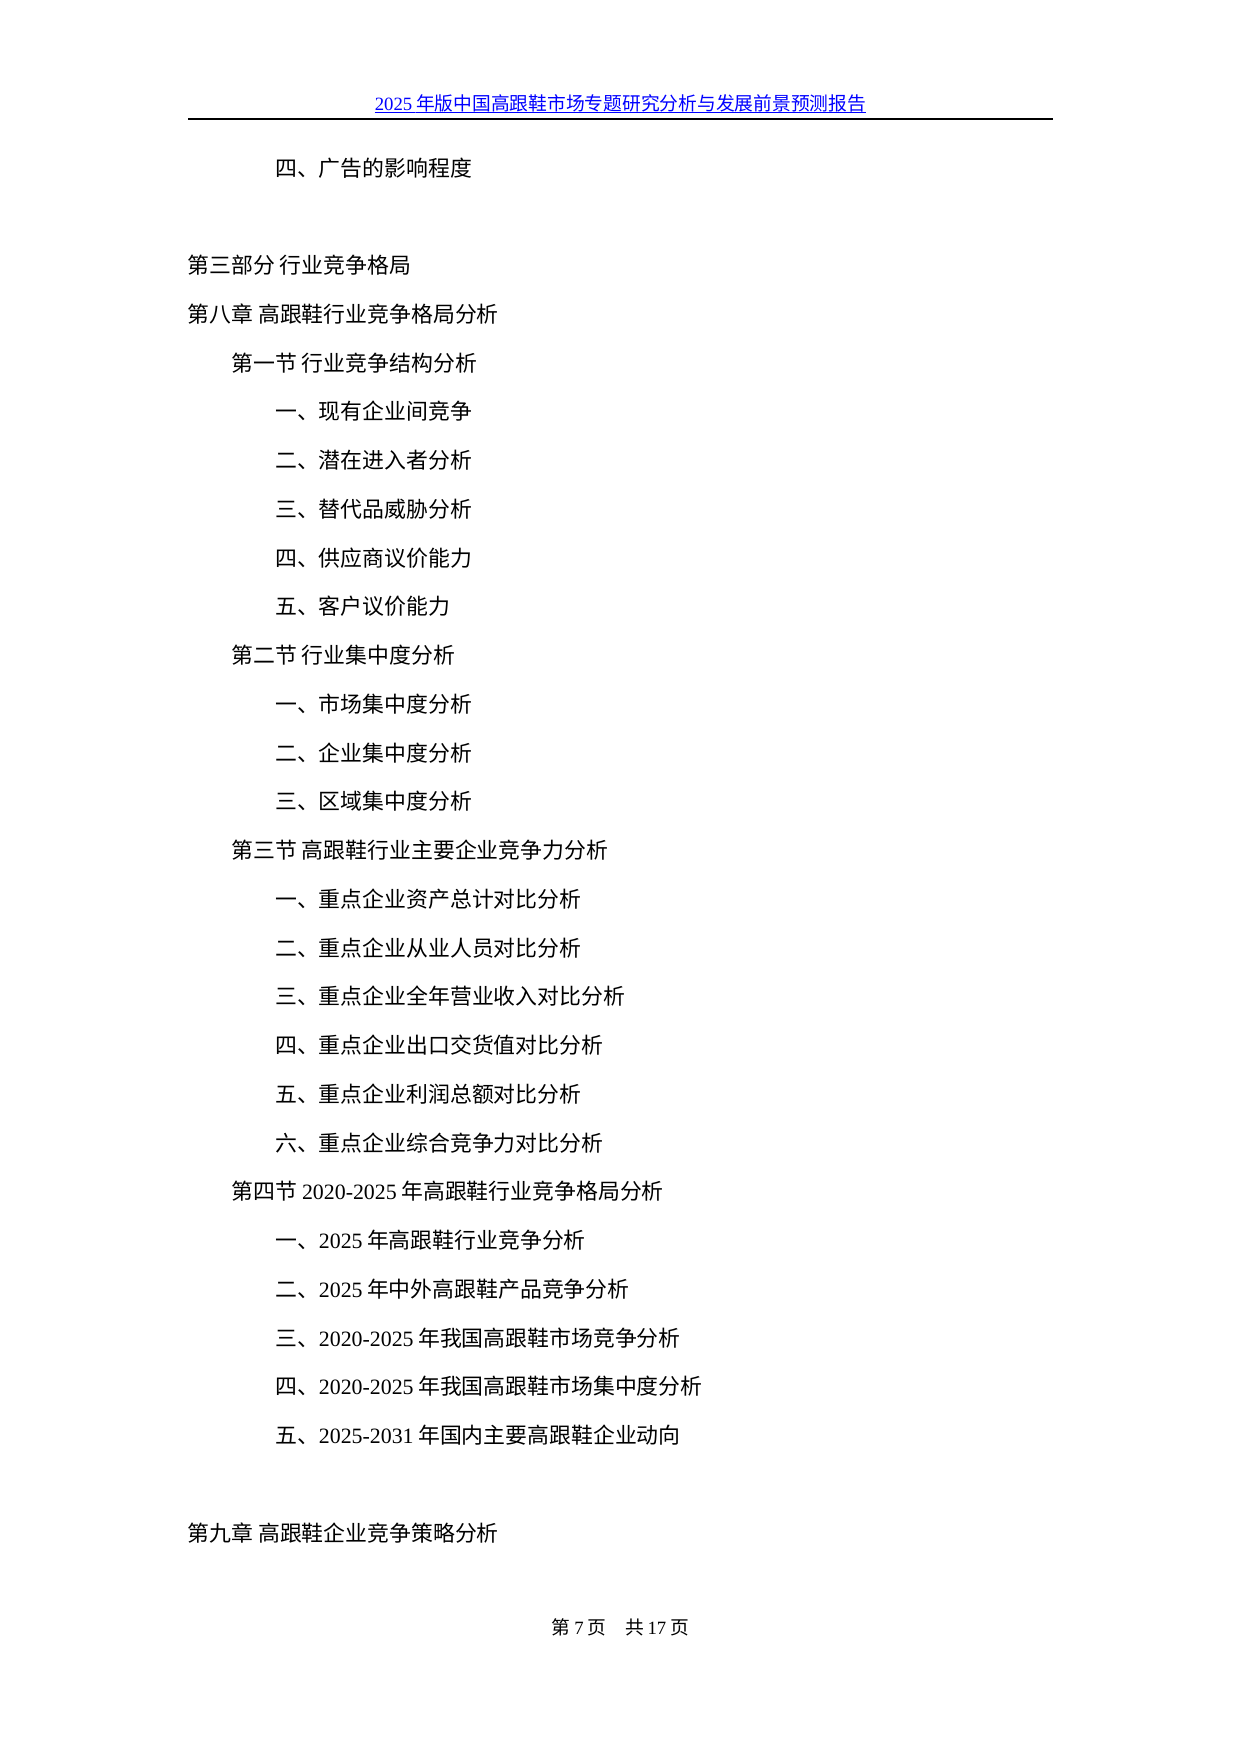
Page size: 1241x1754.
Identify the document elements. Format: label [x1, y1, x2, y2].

text [187, 150, 1053, 1548]
